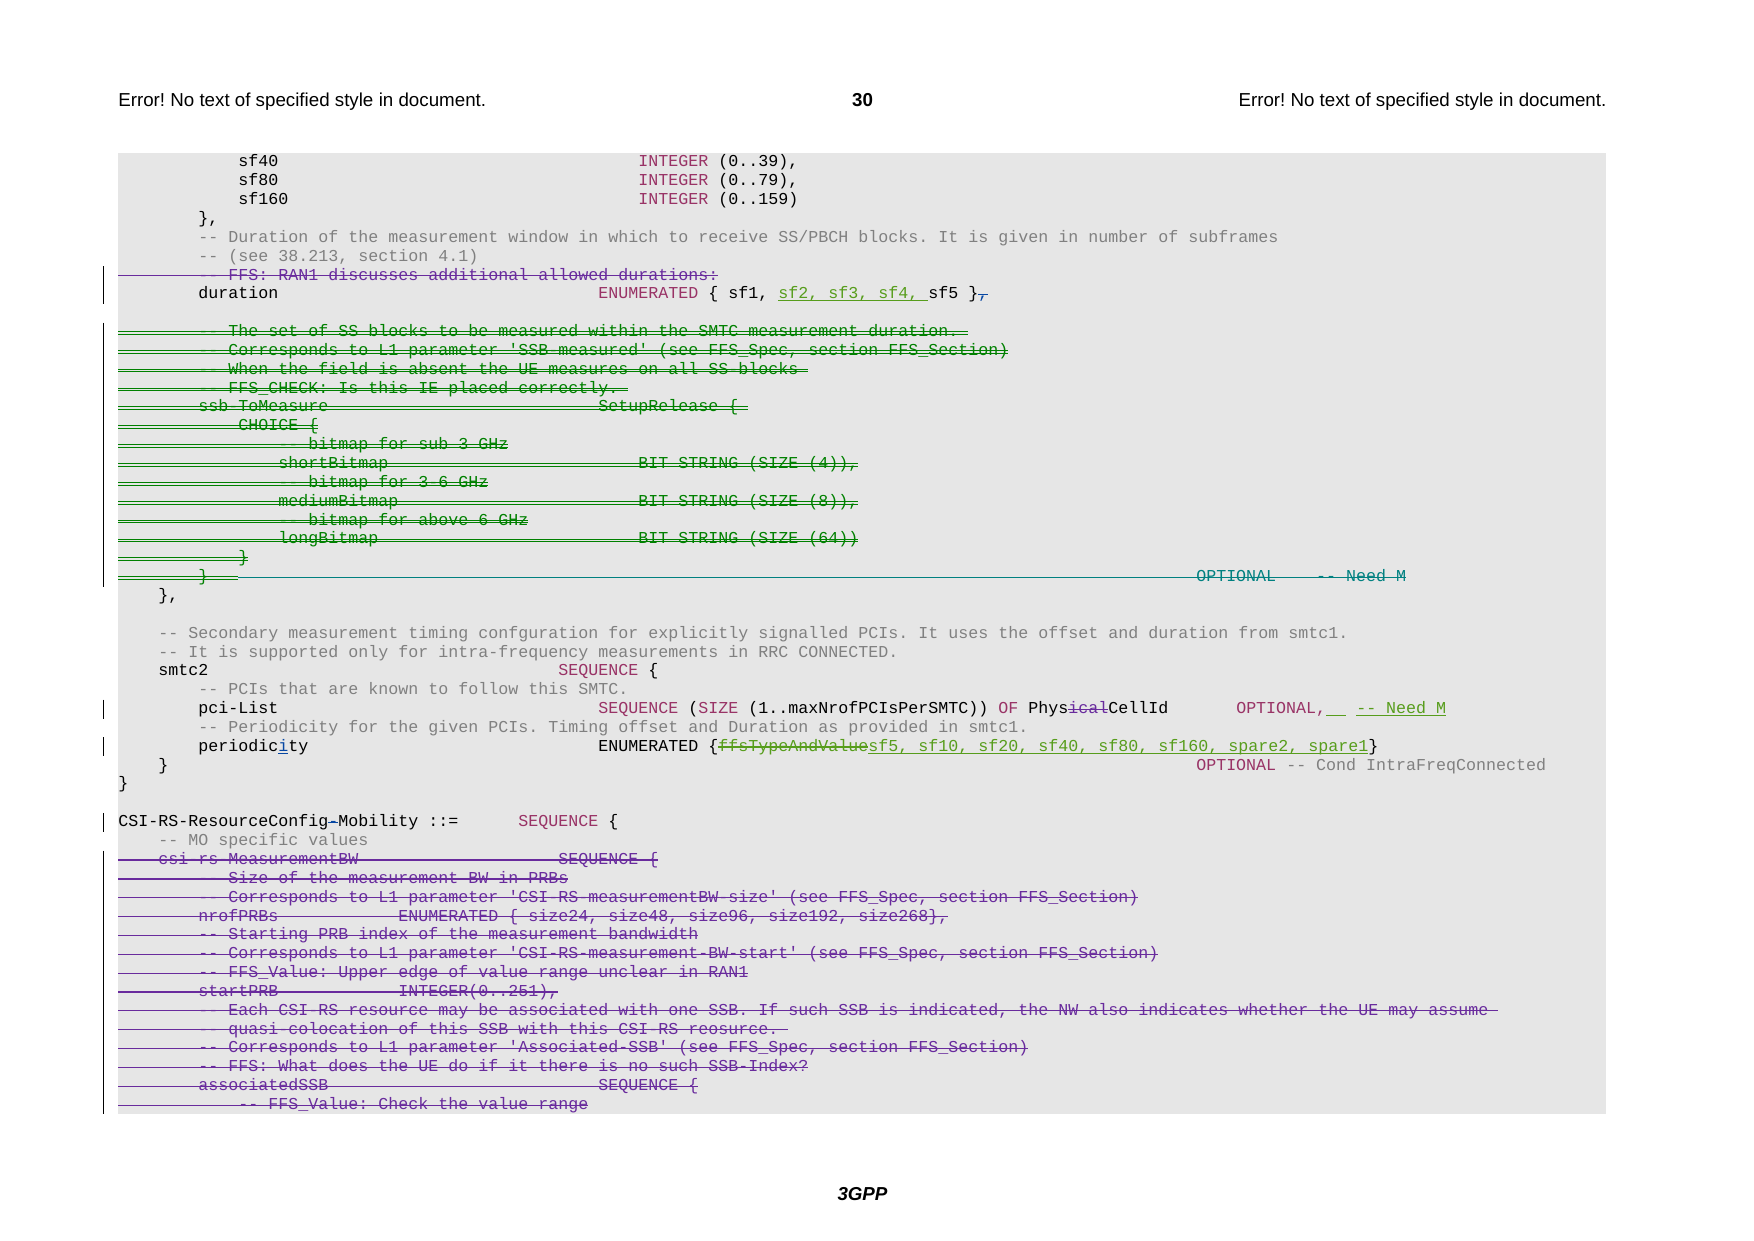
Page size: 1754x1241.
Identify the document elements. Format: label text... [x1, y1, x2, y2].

text } OPTIONAL -- Cond IntraFreqConnected [118, 756, 1606, 775]
text }, [118, 587, 1606, 605]
text CSI-RS-ResourceConfigMobility ::= SEQUENCE { [118, 813, 1606, 832]
text duration ENUMERATED { sf1, sf5 } [118, 285, 1606, 304]
text periodicty ENUMERATED {} [118, 737, 1606, 756]
text -- (see 38.213, section 4.1) [118, 247, 1606, 266]
text -- MO specific values [118, 832, 1606, 851]
text } [118, 775, 1606, 794]
text pci-List SEQUENCE (SIZE (1..maxNrofPCIsPerSMTC)) OF PhysCellId OPTIONAL, [118, 700, 1606, 718]
text -- Secondary measurement timing confguration for explicitly signalled PCIs. It uses the offset and duration from smtc1. [118, 624, 1606, 643]
text -- Duration of the measurement window in which to receive SS/PBCH blocks. It is given in number of subframes [118, 228, 1606, 247]
text }, [118, 209, 1606, 228]
text sf160 INTEGER (0..159) [118, 191, 1606, 209]
text -- Periodicity for the given PCIs. Timing offset and Duration as provided in smtc1. [118, 718, 1606, 737]
text sf40 INTEGER (0..39), [118, 153, 1606, 172]
text -- It is supported only for intra-frequency measurements in RRC CONNECTED. [118, 643, 1606, 662]
text -- PCIs that are known to follow this SMTC. [118, 681, 1606, 700]
text sf80 INTEGER (0..79), [118, 172, 1606, 191]
text smtc2 SEQUENCE { [118, 662, 1606, 681]
